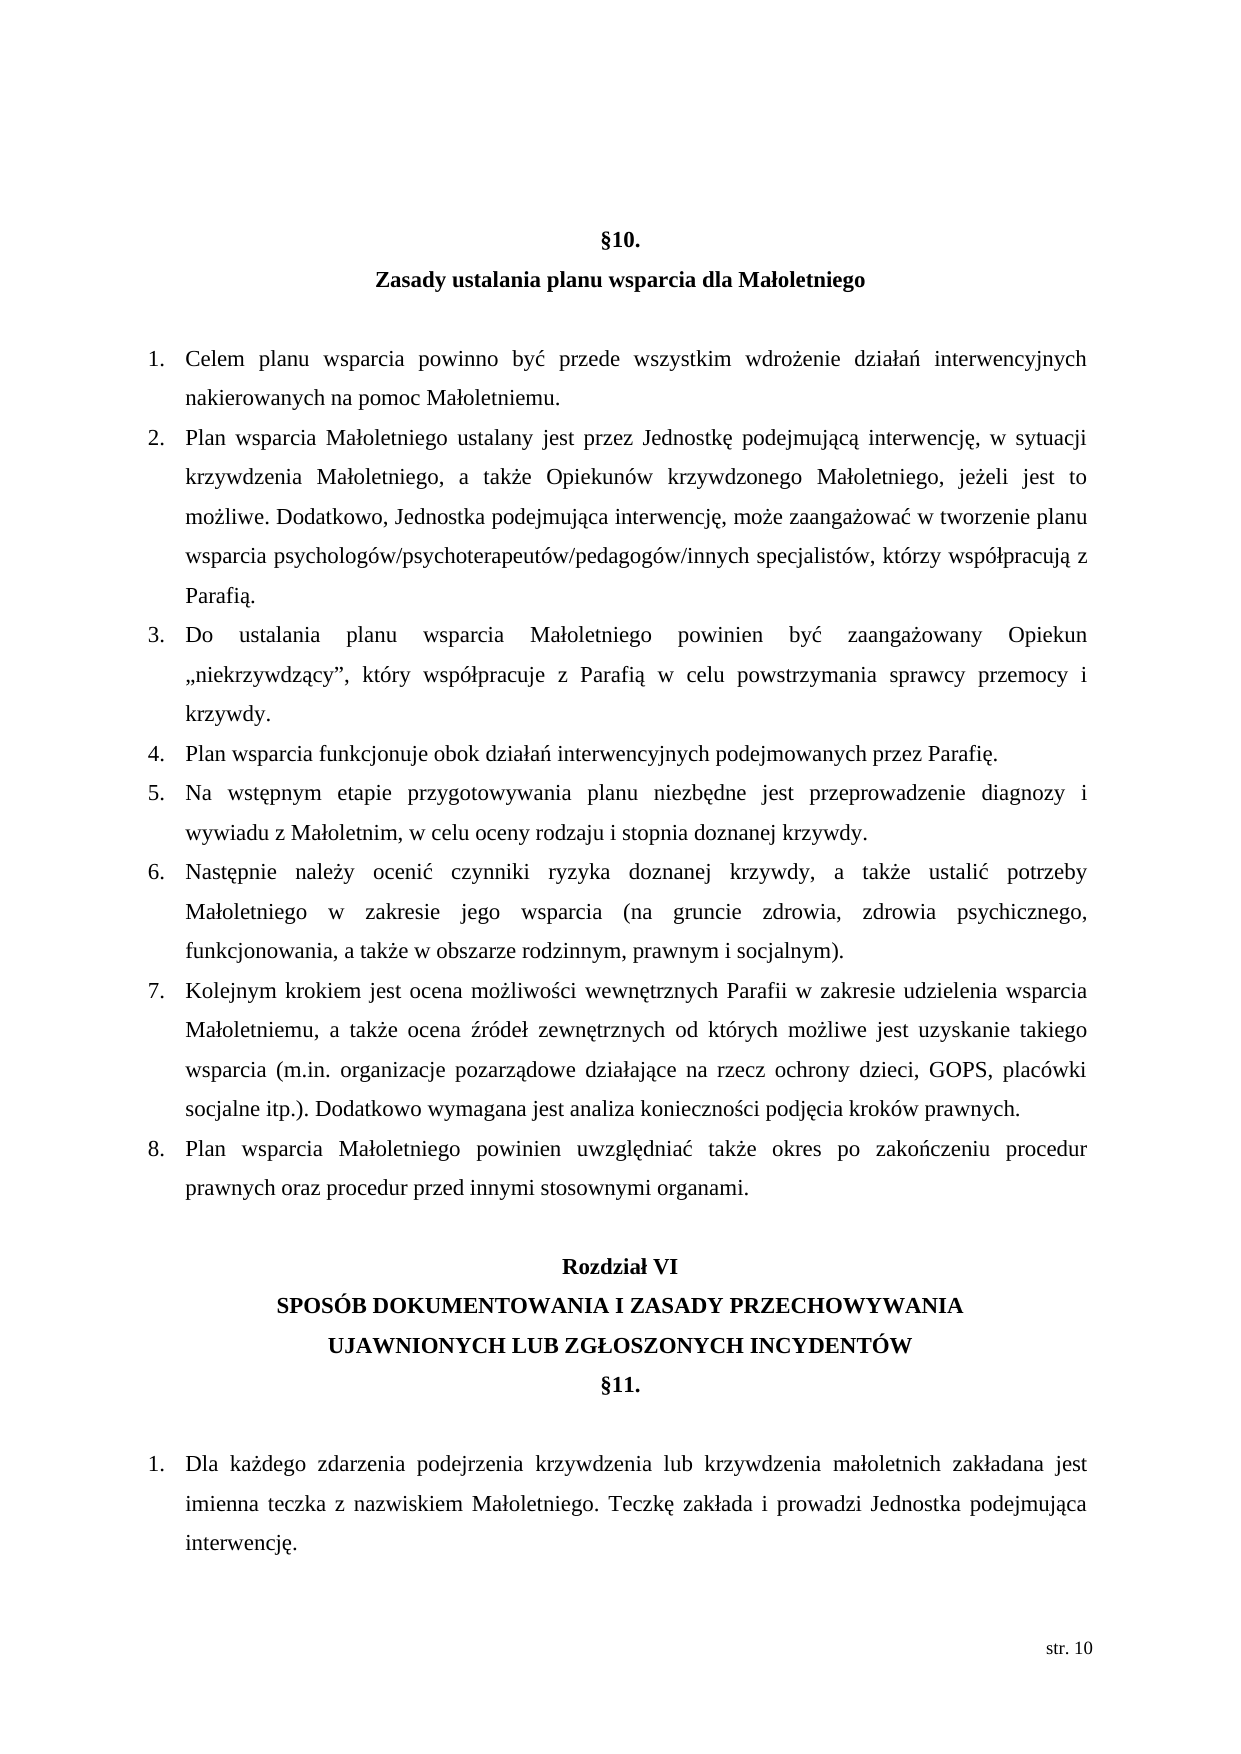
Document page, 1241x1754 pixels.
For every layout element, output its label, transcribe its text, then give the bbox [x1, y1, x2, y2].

list Kolejnym krokiem jest ocena możliwości wewnętrznych Parafii w zakresie udzielenia wsparcia Małoletniemu, a także ocena źródeł zewnętrznych od których możliwe jest uzyskanie takiego wsparcia (m.in. organizacje pozarządowe działające na rzecz ochrony dzieci, GOPS, placówki socjalne itp.). Dodatkowo wymagana jest analiza konieczności podjęcia kroków prawnych. [148, 977, 1089, 1121]
list Na wstępnym etapie przygotowywania planu niezbędne jest przeprowadzenie diagnozy i wywiadu z Małoletnim, w celu oceny rodzaju i stopnia doznanej krzywdy. [148, 779, 1089, 845]
text Zasady ustalania planu wsparcia dla Małoletniego [148, 266, 1093, 292]
text SPOSÓB DOKUMENTOWANIA I ZASADY PRZECHOWYWANIA [148, 1292, 1093, 1319]
text UJAWNIONYCH LUB ZGŁOSZONYCH INCYDENTÓW [148, 1332, 1093, 1358]
text Rozdział VI [148, 1253, 1093, 1279]
text §11. [148, 1371, 1093, 1398]
list Następnie należy ocenić czynniki ryzyka doznanej krzywdy, a także ustalić potrzeby Małoletniego w zakresie jego wsparcia (na gruncie zdrowia, zdrowia psychicznego, funkcjonowania, a także w obszarze rodzinnym, prawnym i socjalnym). [148, 858, 1089, 963]
list Plan wsparcia funkcjonuje obok działań interwencyjnych podejmowanych przez Parafię. [148, 740, 1089, 766]
list Dla każdego zdarzenia podejrzenia krzywdzenia lub krzywdzenia małoletnich zakładana jest imienna teczka z nazwiskiem Małoletniego. Teczkę zakłada i prowadzi Jednostka podejmująca interwencję. [148, 1450, 1089, 1556]
text §10. [148, 227, 1093, 253]
list Plan wsparcia Małoletniego ustalany jest przez Jednostkę podejmującą interwencję, w sytuacji krzywdzenia Małoletniego, a także Opiekunów krzywdzonego Małoletniego, jeżeli jest to możliwe. Dodatkowo, Jednostka podejmująca interwencję, może zaangażować w tworzenie planu wsparcia psychologów/psychoterapeutów/pedagogów/innych specjalistów, którzy współpracują z Parafią. [148, 424, 1089, 608]
list Plan wsparcia Małoletniego powinien uwzględniać także okres po zakończeniu procedur prawnych oraz procedur przed innymi stosownymi organami. [148, 1134, 1089, 1200]
list Do ustalania planu wsparcia Małoletniego powinien być zaangażowany Opiekun „niekrzywdzący”, który współpracuje z Parafią w celu powstrzymania sprawcy przemocy i krzywdy. [148, 621, 1089, 727]
list Celem planu wsparcia powinno być przede wszystkim wdrożenie działań interwencyjnych nakierowanych na pomoc Małoletniemu. [148, 345, 1089, 411]
